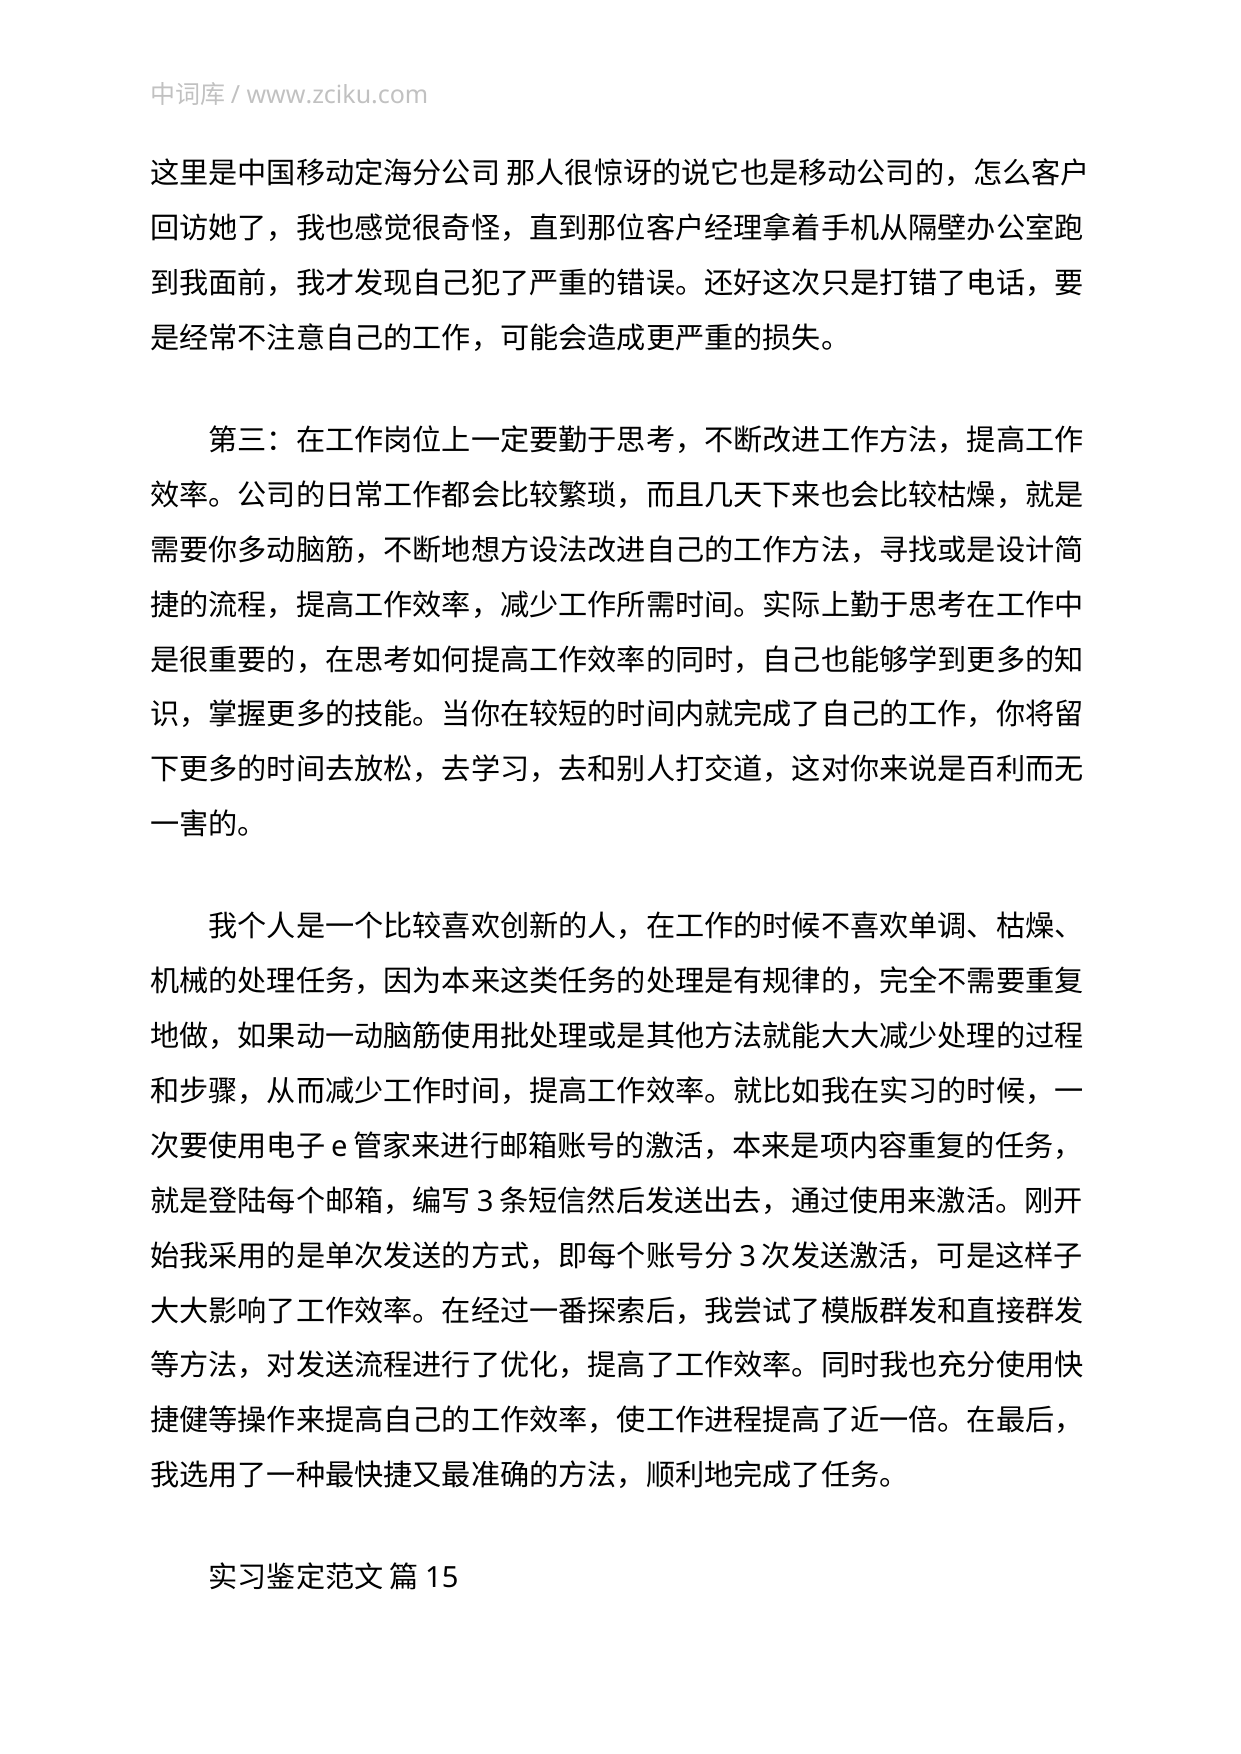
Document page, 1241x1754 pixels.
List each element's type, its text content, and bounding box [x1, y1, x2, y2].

text 实习鉴定范文 篇15 [150, 1553, 1090, 1596]
text 我个人是一个比较喜欢创新的人，在工作的时候不喜欢单调、枯燥、机械的处理任务，因为本来这类任务的处理是有规律的，完全不需要重复地做，如果动一动脑筋使用批处理或是其他方法就能大大减少处理的过程和步骤，从而减少工作时间，提高工作效率。就比如我在实习的时候，一次要使用电子e管家来进行邮箱账号的激活，本来是项内容重复的任务，就是登陆每个邮箱，编写3条短信然后发送出去，通过使用来激活。刚开始我采用的是单次发送的方式，即每个账号分3次发送激活，可是这样子大大影响了工作效率。在经过一番探索后，我尝试了模版群发和直接群发等方法，对发送流程进行了优化，提高了工作效率。同时我也充分使用快捷健等操作来提高自己的工作效率，使工作进程提高了近一倍。在最后，我选用了一种最快捷又最准确的方法，顺利地完成了任务。 [150, 902, 1090, 1494]
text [150, 150, 1090, 357]
text 第三：在工作岗位上一定要勤于思考，不断改进工作方法，提高工作效率。公司的日常工作都会比较繁琐，而且几天下来也会比较枯燥，就是需要你多动脑筋，不断地想方设法改进自己的工作方法，寻找或是设计简捷的流程，提高工作效率，减少工作所需时间。实际上勤于思考在工作中是很重要的，在思考如何提高工作效率的同时，自己也能够学到更多的知识，掌握更多的技能。当你在较短的时间内就完成了自己的工作，你将留下更多的时间去放松，去学习，去和别人打交道，这对你来说是百利而无一害的。 [150, 416, 1090, 843]
